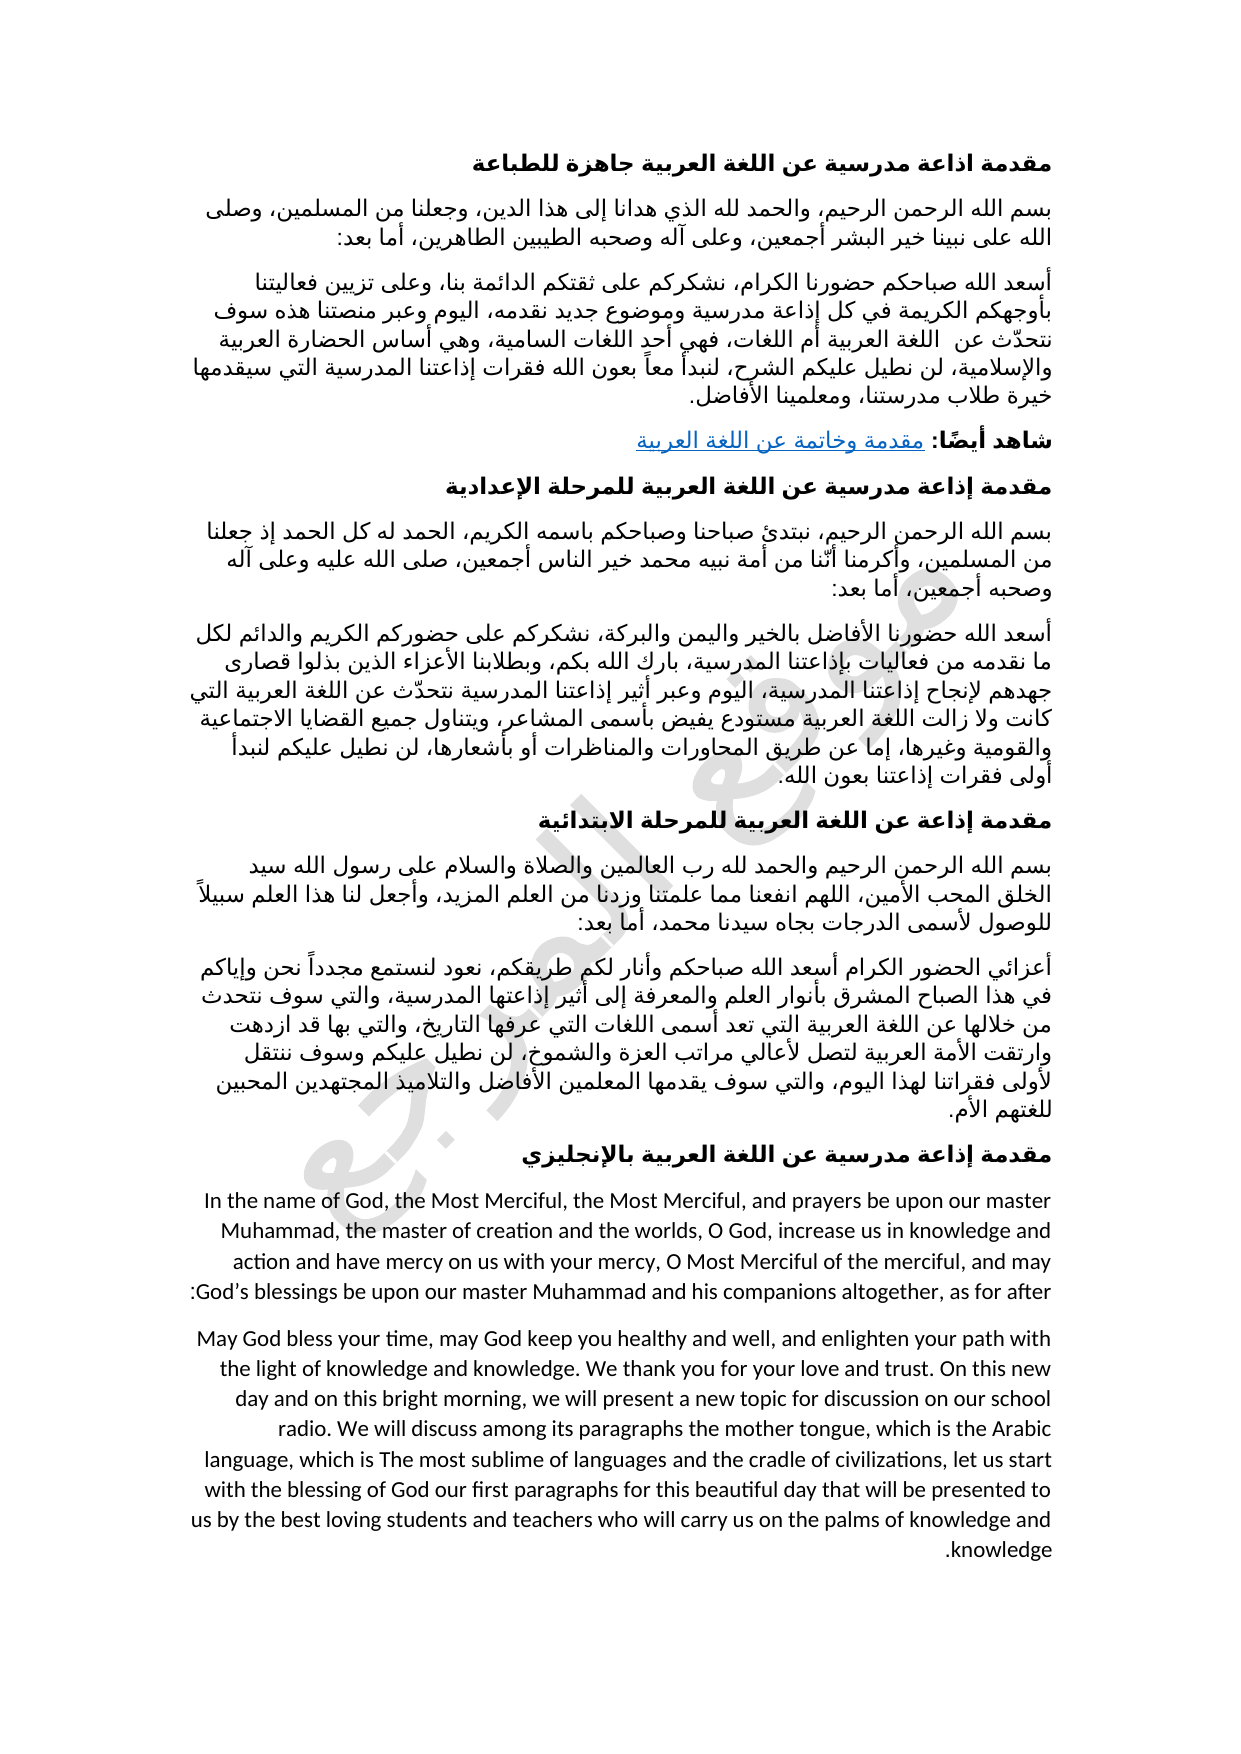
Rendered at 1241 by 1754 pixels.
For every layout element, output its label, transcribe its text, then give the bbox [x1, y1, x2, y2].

text بسم الله الرحمن الرحيم، نبتدئ صباحنا وصباحكم باسمه الكريم، الحمد له كل الحمد إذ جعلنا من المسلمين، وأكرمنا أنّنا من أمة نبيه محمد خير الناس أجمعين، صلى الله عليه وعلى آله وصحبه أجمعين، أما بعد: [187, 518, 1053, 601]
text مقدمة إذاعة مدرسية عن اللغة العربية للمرحلة الإعدادية [187, 473, 1053, 499]
text شاهد أيضًا: مقدمة وخاتمة عن اللغة العربية [187, 427, 1053, 454]
text أعزائي الحضور الكرام أسعد الله صباحكم وأنار لكم طريقكم، نعود لنستمع مجدداً نحن وإياكم في هذا الصباح المشرق بأنوار العلم والمعرفة إلى أثير إذاعتها المدرسية، والتي سوف نتحدث من خلالها عن اللغة العربية التي تعد أسمى اللغات التي عرفها التاريخ، والتي بها قد ازدهت وارتقت الأمة العربية لتصل لأعالي مراتب العزة والشموخ، لن نطيل عليكم وسوف ننتقل لأولى فقراتنا لهذا اليوم، والتي سوف يقدمها المعلمين الأفاضل والتلاميذ المجتهدين المحبين للغتهم الأم. [187, 954, 1053, 1123]
text مقدمة اذاعة مدرسية عن اللغة العربية جاهزة للطباعة [187, 150, 1053, 176]
text بسم الله الرحمن الرحيم والحمد لله رب العالمين والصلاة والسلام على رسول الله سيد الخلق المحب الأمين، اللهم انفعنا مما علمتنا وزدنا من العلم المزيد، وأجعل لنا هذا العلم سبيلاً للوصول لأسمى الدرجات بجاه سيدنا محمد، أما بعد: [187, 852, 1053, 935]
text أسعد الله صباحكم حضورنا الكرام، نشكركم على ثقتكم الدائمة بنا، وعلى تزيين فعاليتنا بأوجهكم الكريمة في كل إذاعة مدرسية وموضوع جديد نقدمه، اليوم وعبر منصتنا هذه سوف نتحدّث عن اللغة العربية أم اللغات، فهي أحد اللغات السامية، وهي أساس الحضارة العربية والإسلامية، لن نطيل عليكم الشرح، لنبدأ معاً بعون الله فقرات إذاعتنا المدرسية التي سيقدمها خيرة طلاب مدرستنا، ومعلمينا الأفاضل. [187, 269, 1053, 409]
text May God bless your time, may God keep you healthy and well, and enlighten your path with the light of knowledge and knowledge. We thank you for your love and trust. On this new day and on this bright morning, we will present a new topic for discussion on our school radio. We will discuss among its paragraphs the mother tongue, which is the Arabic language, which is The most sublime of languages ​​and the cradle of civilizations, let us start with the blessing of God our first paragraphs for this beautiful day that will be presented to us by the best loving students and teachers who will carry us on the palms of knowledge and knowledge. [187, 1324, 1053, 1563]
text In the name of God, the Most Merciful, the Most Merciful, and prayers be upon our master Muhammad, the master of creation and the worlds, O God, increase us in knowledge and action and have mercy on us with your mercy, O Most Merciful of the merciful, and may God’s blessings be upon our master Muhammad and his companions altogether, as for after: [187, 1186, 1053, 1305]
text أسعد الله حضورنا الأفاضل بالخير واليمن والبركة، نشكركم على حضوركم الكريم والدائم لكل ما نقدمه من فعاليات بإذاعتنا المدرسية، بارك الله بكم، وبطلابنا الأعزاء الذين بذلوا قصارى جهدهم لإنجاح إذاعتنا المدرسية، اليوم وعبر أثير إذاعتنا المدرسية نتحدّث عن اللغة العربية التي كانت ولا زالت اللغة العربية مستودع يفيض بأسمى المشاعر، ويتناول جميع القضايا الاجتماعية والقومية وغيرها، إما عن طريق المحاورات والمناظرات أو بأشعارها، لن نطيل عليكم لنبدأ أولى فقرات إذاعتنا بعون الله. [187, 620, 1053, 788]
text مقدمة إذاعة مدرسية عن اللغة العربية بالإنجليزي [187, 1141, 1053, 1168]
text مقدمة إذاعة عن اللغة العربية للمرحلة الابتدائية [187, 807, 1053, 833]
text بسم الله الرحمن الرحيم، والحمد لله الذي هدانا إلى هذا الدين، وجعلنا من المسلمين، وصلى الله على نبينا خير البشر أجمعين، وعلى آله وصحبه الطيبين الطاهرين، أما بعد: [187, 195, 1053, 250]
